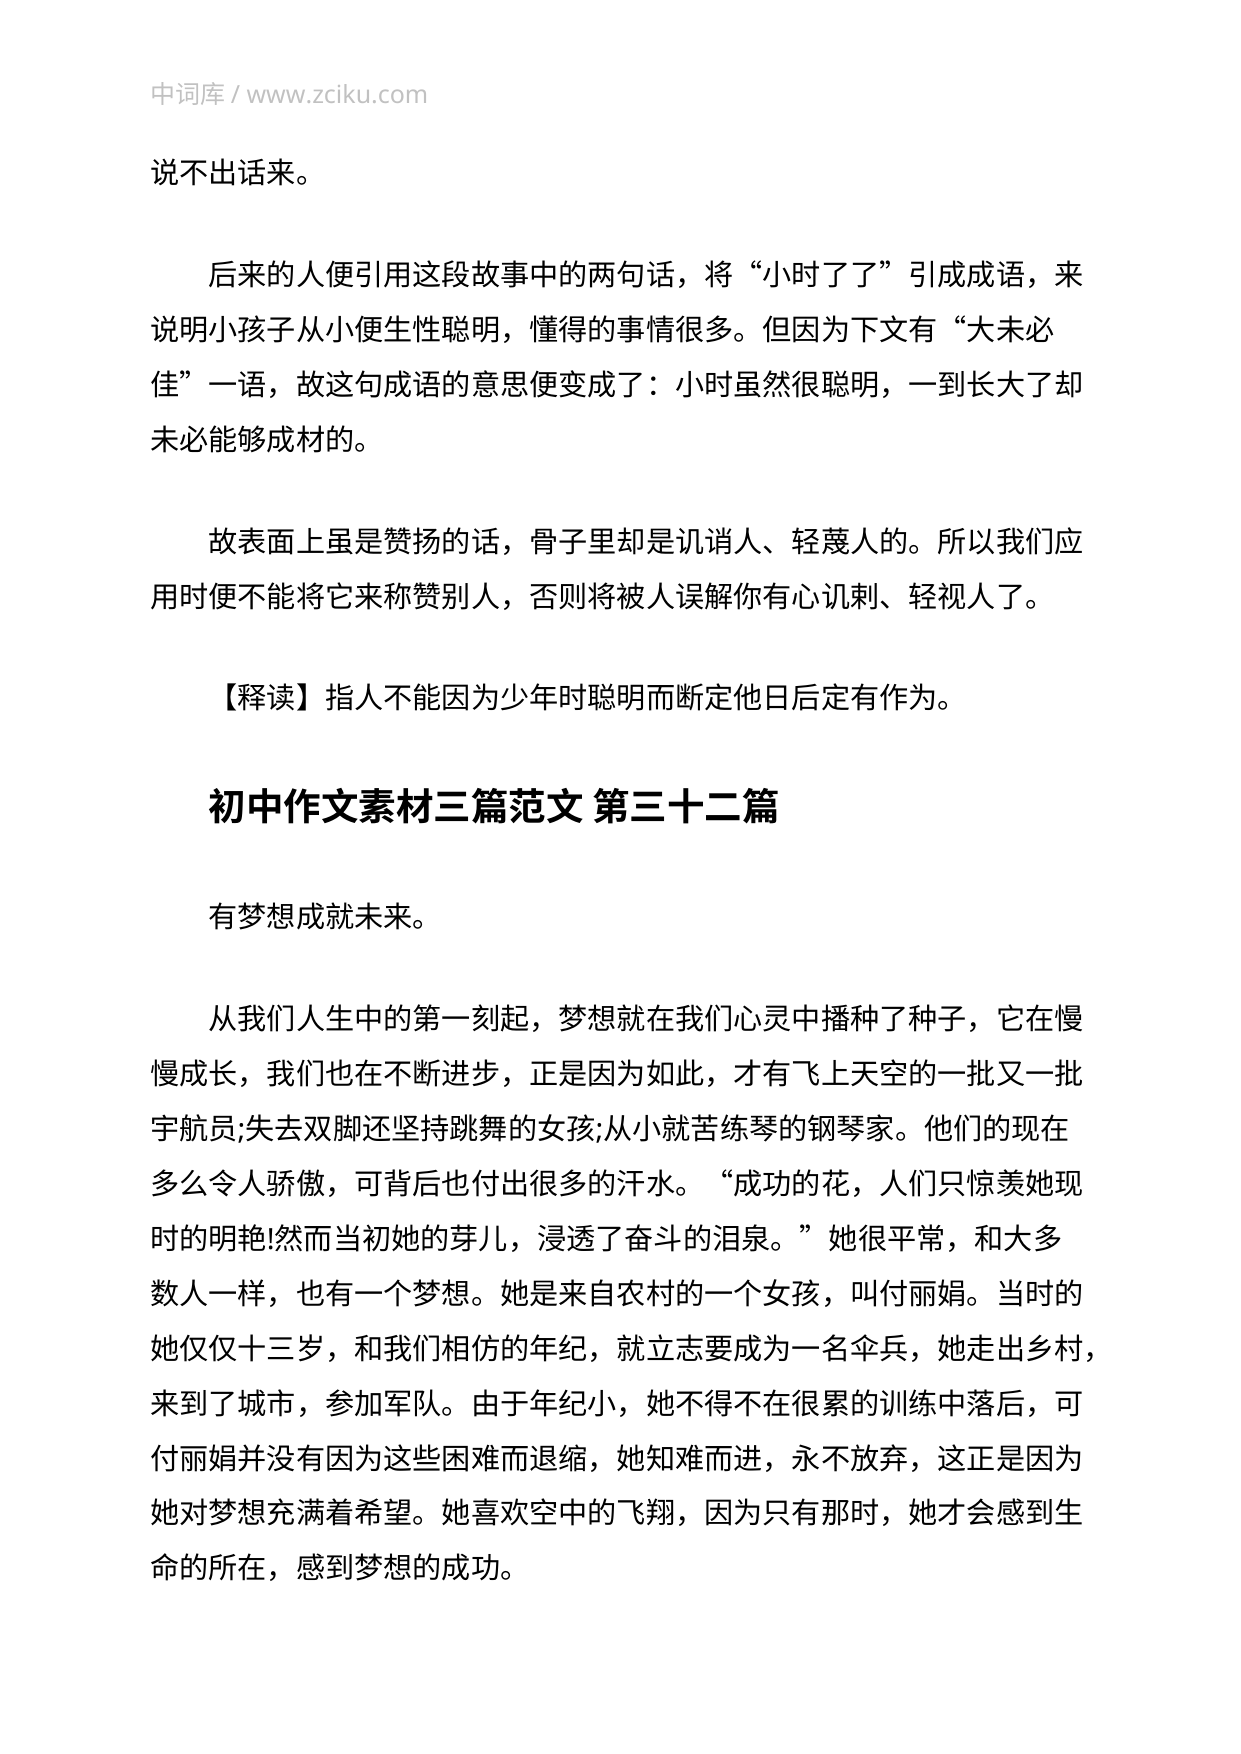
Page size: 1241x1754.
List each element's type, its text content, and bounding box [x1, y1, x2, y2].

text 从我们人生中的第一刻起，梦想就在我们心灵中播种了种子，它在慢慢成长，我们也在不断进步，正是因为如此，才有飞上天空的一批又一批宇航员;失去双脚还坚持跳舞的女孩;从小就苦练琴的钢琴家。他们的现在多么令人骄傲，可背后也付出很多的汗水。“成功的花，人们只惊羡她现时的明艳!然而当初她的芽儿，浸透了奋斗的泪泉。”她很平常，和大多数人一样，也有一个梦想。她是来自农村的一个女孩，叫付丽娟。当时的她仅仅十三岁，和我们相仿的年纪，就立志要成为一名伞兵，她走出乡村，来到了城市，参加军队。由于年纪小，她不得不在很累的训练中落后，可付丽娟并没有因为这些困难而退缩，她知难而进，永不放弃，这正是因为她对梦想充满着希望。她喜欢空中的飞翔，因为只有那时，她才会感到生命的所在，感到梦想的成功。 [150, 996, 1090, 1587]
text 后来的人便引用这段故事中的两句话，将“小时了了”引成成语，来说明小孩子从小便生性聪明，懂得的事情很多。但因为下文有“大未必佳”一语，故这句成语的意思便变成了：小时虽然很聪明，一到长大了却未必能够成材的。 [150, 252, 1090, 459]
text 初中作文素材三篇范文 第三十二篇 [150, 777, 1090, 831]
text 【释读】指人不能因为少年时聪明而断定他日后定有作为。 [150, 675, 1090, 717]
text 有梦想成就未来。 [150, 894, 1090, 936]
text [150, 150, 1090, 192]
text 故表面上虽是赞扬的话，骨子里却是讥诮人、轻蔑人的。所以我们应用时便不能将它来称赞别人，否则将被人误解你有心讥剌、轻视人了。 [150, 518, 1090, 615]
